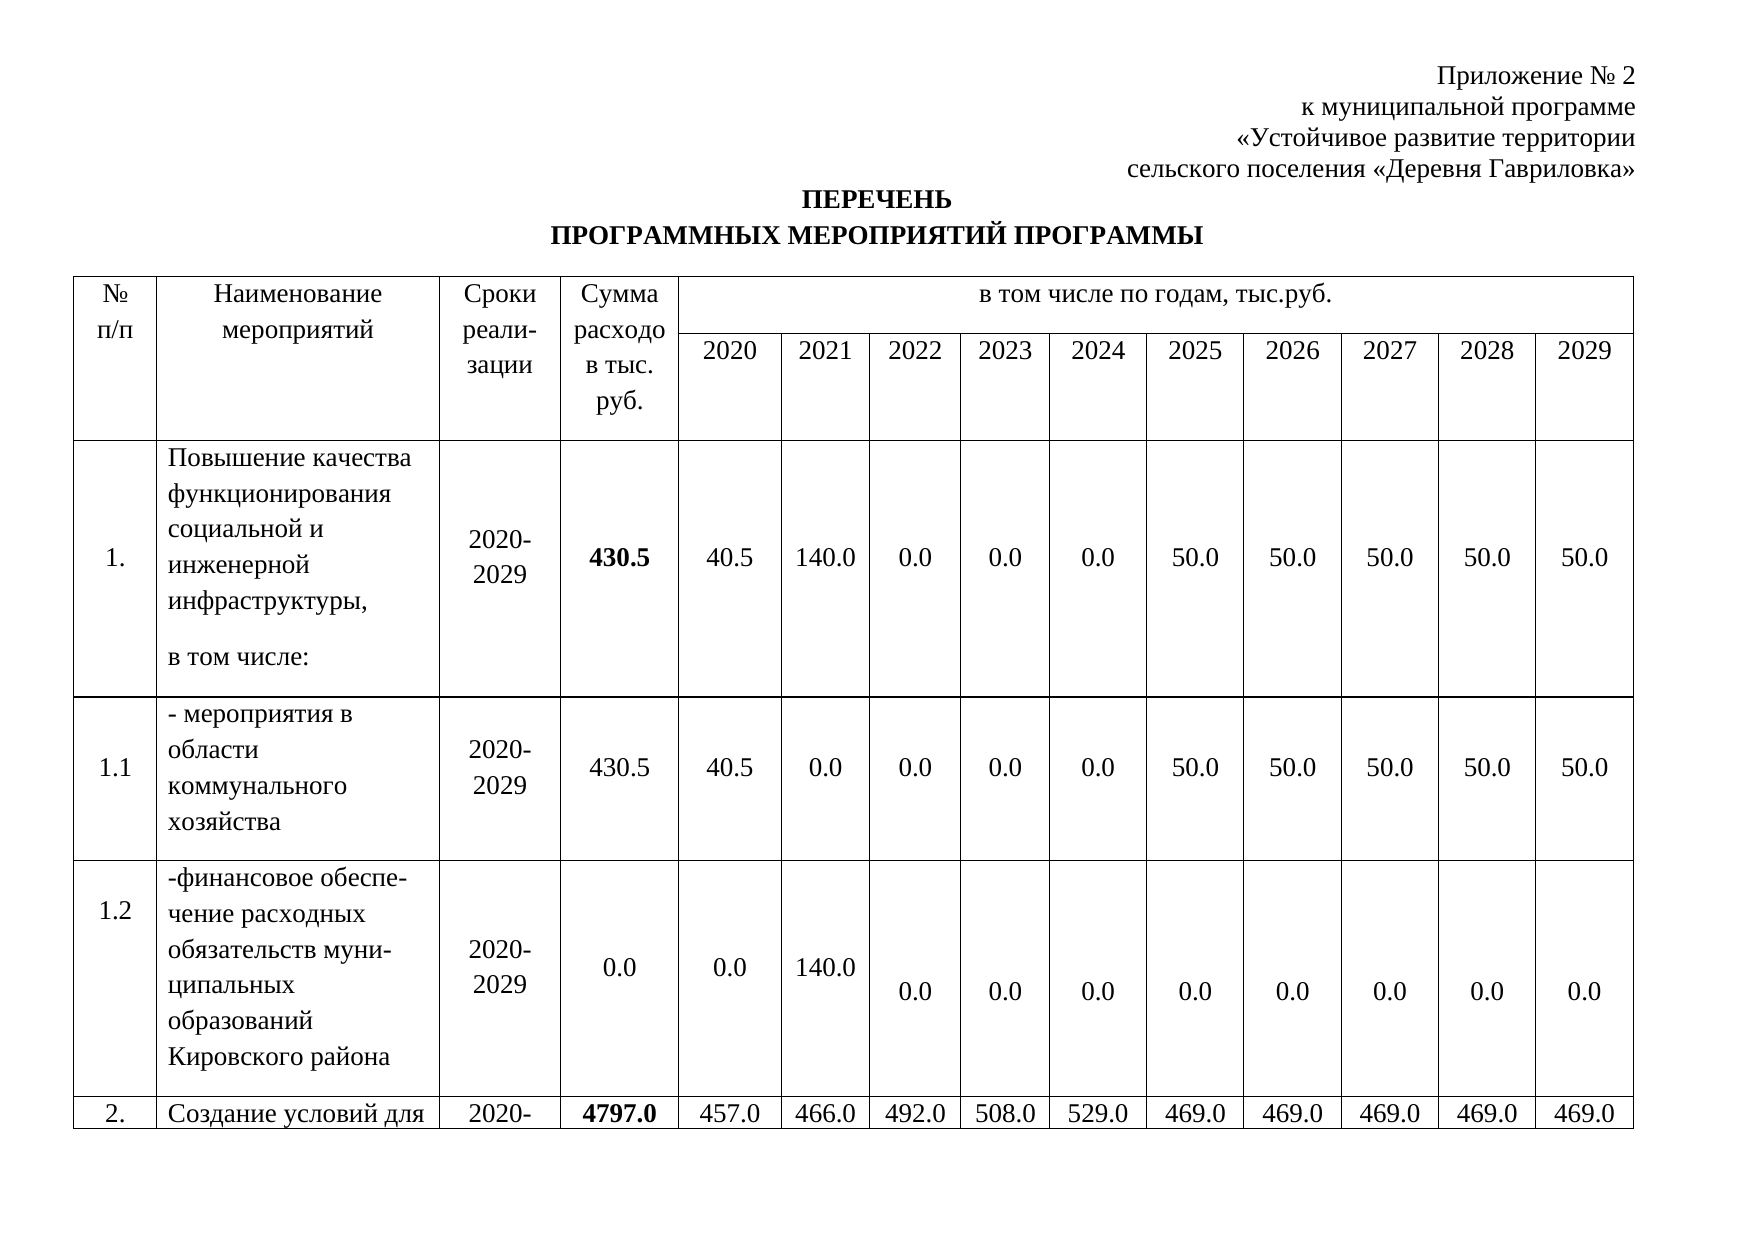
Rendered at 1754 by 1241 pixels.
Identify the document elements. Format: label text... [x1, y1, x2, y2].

table_header № п/п [74, 277, 156, 440]
table_cell 50.0 [1342, 441, 1438, 696]
table_cell 2027 [1342, 334, 1438, 440]
table_cell 50.0 [1244, 698, 1341, 860]
table_cell 50.0 [1536, 698, 1633, 860]
table_cell 0.0 [961, 861, 1049, 1096]
table_cell 140.0 [782, 861, 869, 1096]
table_cell 4797.0 [561, 1097, 678, 1128]
table_cell 2022 [870, 334, 960, 440]
table_cell 50.0 [1439, 441, 1535, 696]
table_cell 50.0 [1244, 441, 1341, 696]
table_cell 0.0 [870, 698, 960, 860]
table_cell 0.0 [961, 698, 1049, 860]
table_cell 0.0 [1439, 861, 1535, 1096]
text сельского поселения «Деревня Гавриловка» [118, 152, 1636, 184]
table_cell 2023 [961, 334, 1049, 440]
text ПЕРЕЧЕНЬ [118, 184, 1636, 215]
table_cell 2020- 2029 [440, 861, 560, 1096]
table_cell 466.0 [782, 1097, 869, 1128]
table_cell 508.0 [961, 1097, 1049, 1128]
table_cell 40.5 [679, 441, 781, 696]
table_cell 0.0 [1050, 441, 1146, 696]
table_cell 430.5 [561, 441, 678, 696]
table_cell 50.0 [1439, 698, 1535, 860]
table_cell 2021 [782, 334, 869, 440]
table_cell -финансовое обеспе- чение расходных обязательств муни- ципальных образований Кировского района [157, 861, 439, 1096]
text «Устойчивое развитие территории [118, 121, 1636, 152]
table_cell Повышение качества функционирования социальной и инженерной инфраструктуры, в том числе: [157, 441, 439, 696]
table_cell 0.0 [782, 698, 869, 860]
text к муниципальной программе [118, 90, 1636, 121]
table_cell 1. [74, 441, 156, 696]
table_cell 2024 [1050, 334, 1146, 440]
table_cell 0.0 [961, 441, 1049, 696]
table_cell 529.0 [1050, 1097, 1146, 1128]
table_cell 50.0 [1536, 441, 1633, 696]
table_cell 2028 [1439, 334, 1535, 440]
table_cell 140.0 [782, 441, 869, 696]
table_cell 469.0 [1244, 1097, 1341, 1128]
table_cell 430.5 [561, 698, 678, 860]
table_cell 469.0 [1147, 1097, 1243, 1128]
table_cell 2020-2029 [440, 698, 560, 860]
table_cell 0.0 [1342, 861, 1438, 1096]
table_cell 50.0 [1147, 441, 1243, 696]
table_cell 0.0 [1244, 861, 1341, 1096]
table_cell 1.2 [74, 861, 156, 1096]
table_header Сумма расходов тыс. руб. [561, 277, 678, 440]
table_cell 0.0 [1050, 861, 1146, 1096]
table_cell 2. [74, 1097, 156, 1128]
table_cell 2026 [1244, 334, 1341, 440]
table_cell 2029 [1536, 334, 1633, 440]
text Приложение № 2 [118, 59, 1636, 90]
table_header в том числе по годам, тыс.руб. [679, 277, 1633, 333]
table_cell 0.0 [1050, 698, 1146, 860]
table_cell 0.0 [561, 861, 678, 1096]
table_cell 2020-2029 [440, 441, 560, 696]
table_cell 469.0 [1439, 1097, 1535, 1128]
table_cell 469.0 [1536, 1097, 1633, 1128]
table_cell 469.0 [1342, 1097, 1438, 1128]
table_cell 0.0 [870, 441, 960, 696]
table_cell 0.0 [1147, 861, 1243, 1096]
table_cell 2025 [1147, 334, 1243, 440]
table_cell 0.0 [870, 861, 960, 1096]
table_header Наименование мероприятий [157, 277, 439, 440]
table_cell 492.0 [870, 1097, 960, 1128]
table_cell 0.0 [679, 861, 781, 1096]
table_header Сроки реали-зации [440, 277, 560, 440]
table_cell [157, 1097, 439, 1128]
text ПРОГРАММНЫХ МЕРОПРИЯТИЙ ПРОГРАММЫ [118, 219, 1636, 251]
table_cell 40.5 [679, 698, 781, 860]
table_cell 2020-2029 [440, 1097, 560, 1128]
table_cell 50.0 [1342, 698, 1438, 860]
table_cell 2020 [679, 334, 781, 440]
table_cell 50.0 [1147, 698, 1243, 860]
table_cell 457.0 [679, 1097, 781, 1128]
table_cell 1.1 [74, 698, 156, 860]
table_cell - мероприятия в области коммунального хозяйства [157, 698, 439, 860]
table_cell 0.0 [1536, 861, 1633, 1096]
